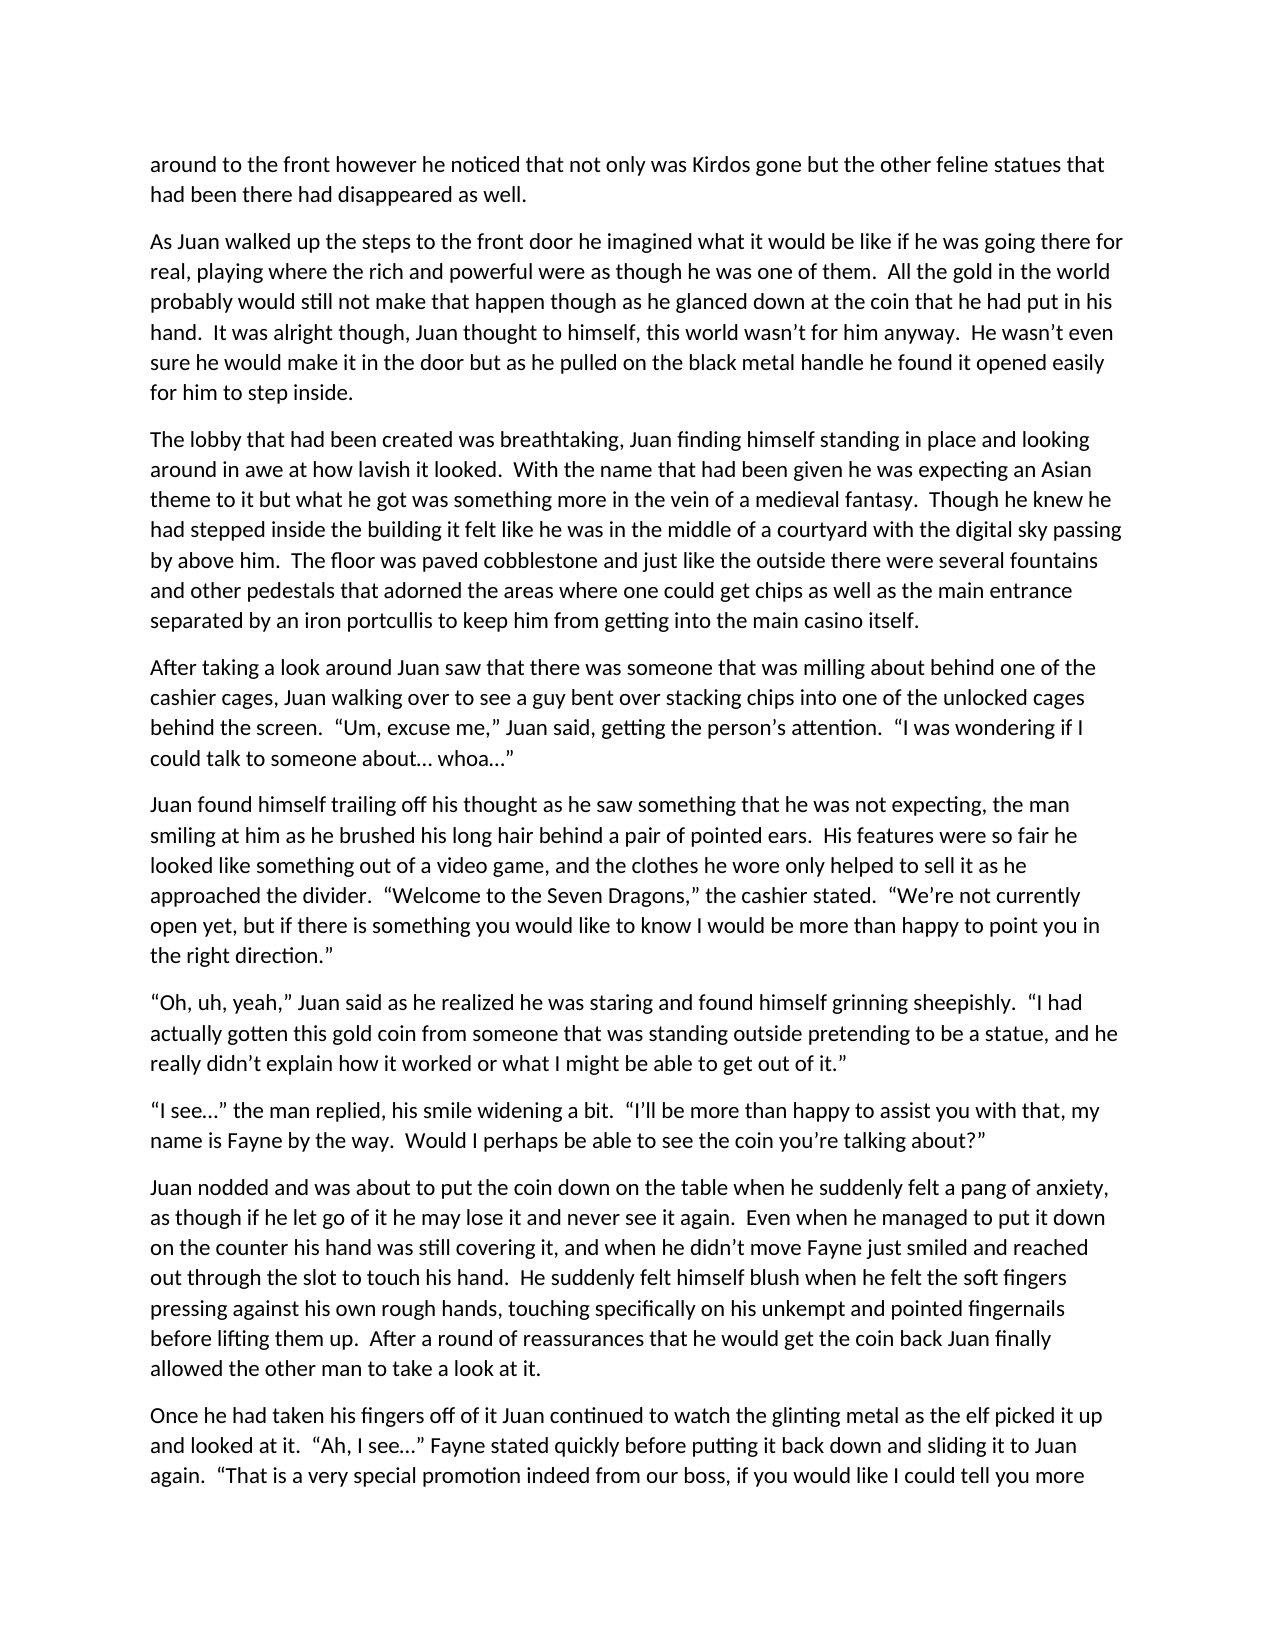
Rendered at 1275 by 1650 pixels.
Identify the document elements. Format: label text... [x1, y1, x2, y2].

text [150, 150, 1125, 208]
text “I see…” the man replied, his smile widening a bit. “I’ll be more than happy to assist you with that, my name is Fayne by the way. Would I perhaps be able to see the coin you’re talking about?” [150, 1096, 1125, 1154]
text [150, 1401, 1125, 1489]
text The lobby that had been created was breathtaking, Juan finding himself standing in place and looking around in awe at how lavish it looked. With the name that had been given he was expecting an Asian theme to it but what he got was something more in the vein of a medieval fantasy. Though he knew he had stepped inside the building it felt like he was in the middle of a courtyard with the digital sky passing by above him. The floor was paved cobblestone and just like the outside there were several fountains and other pedestals that adorned the areas where one could get chips as well as the main entrance separated by an iron portcullis to keep him from getting into the main casino itself. [150, 425, 1125, 634]
text After taking a look around Juan saw that there was someone that was milling about behind one of the cashier cages, Juan walking over to see a guy bent over stacking chips into one of the unlocked cages behind the screen. “Um, excuse me,” Juan said, getting the person’s attention. “I was wondering if I could talk to someone about… whoa…” [150, 653, 1125, 772]
text Juan nodded and was about to put the coin down on the table when he suddenly felt a pang of anxiety, as though if he let go of it he may lose it and never see it again. Even when he managed to put it down on the counter his hand was still covering it, and when he didn’t move Fayne just smiled and reached out through the slot to touch his hand. He suddenly felt himself blush when he felt the soft fingers pressing against his own rough hands, touching specifically on his unkempt and pointed fingernails before lifting them up. After a round of reassurances that he would get the coin back Juan finally allowed the other man to take a look at it. [150, 1173, 1125, 1382]
text As Juan walked up the steps to the front door he imagined what it would be like if he was going there for real, playing where the rich and powerful were as though he was one of them. All the gold in the world probably would still not make that happen though as he glanced down at the coin that he had put in his hand. It was alright though, Juan thought to himself, this world wasn’t for him anyway. He wasn’t even sure he would make it in the door but as he pulled on the black metal handle he found it opened easily for him to step inside. [150, 227, 1125, 406]
text Juan found himself trailing off his thought as he saw something that he was not expecting, the man smiling at him as he brushed his long hair behind a pair of pointed ears. His features were so fair he looked like something out of a video game, and the clothes he wore only helped to sell it as he approached the divider. “Welcome to the Seven Dragons,” the cashier stated. “We’re not currently open yet, but if there is something you would like to know I would be more than happy to point you in the right direction.” [150, 791, 1125, 970]
text “Oh, uh, yeah,” Juan said as he realized he was staring and found himself grinning sheepishly. “I had actually gotten this gold coin from someone that was standing outside pretending to be a statue, and he really didn’t explain how it worked or what I might be able to get out of it.” [150, 988, 1125, 1077]
